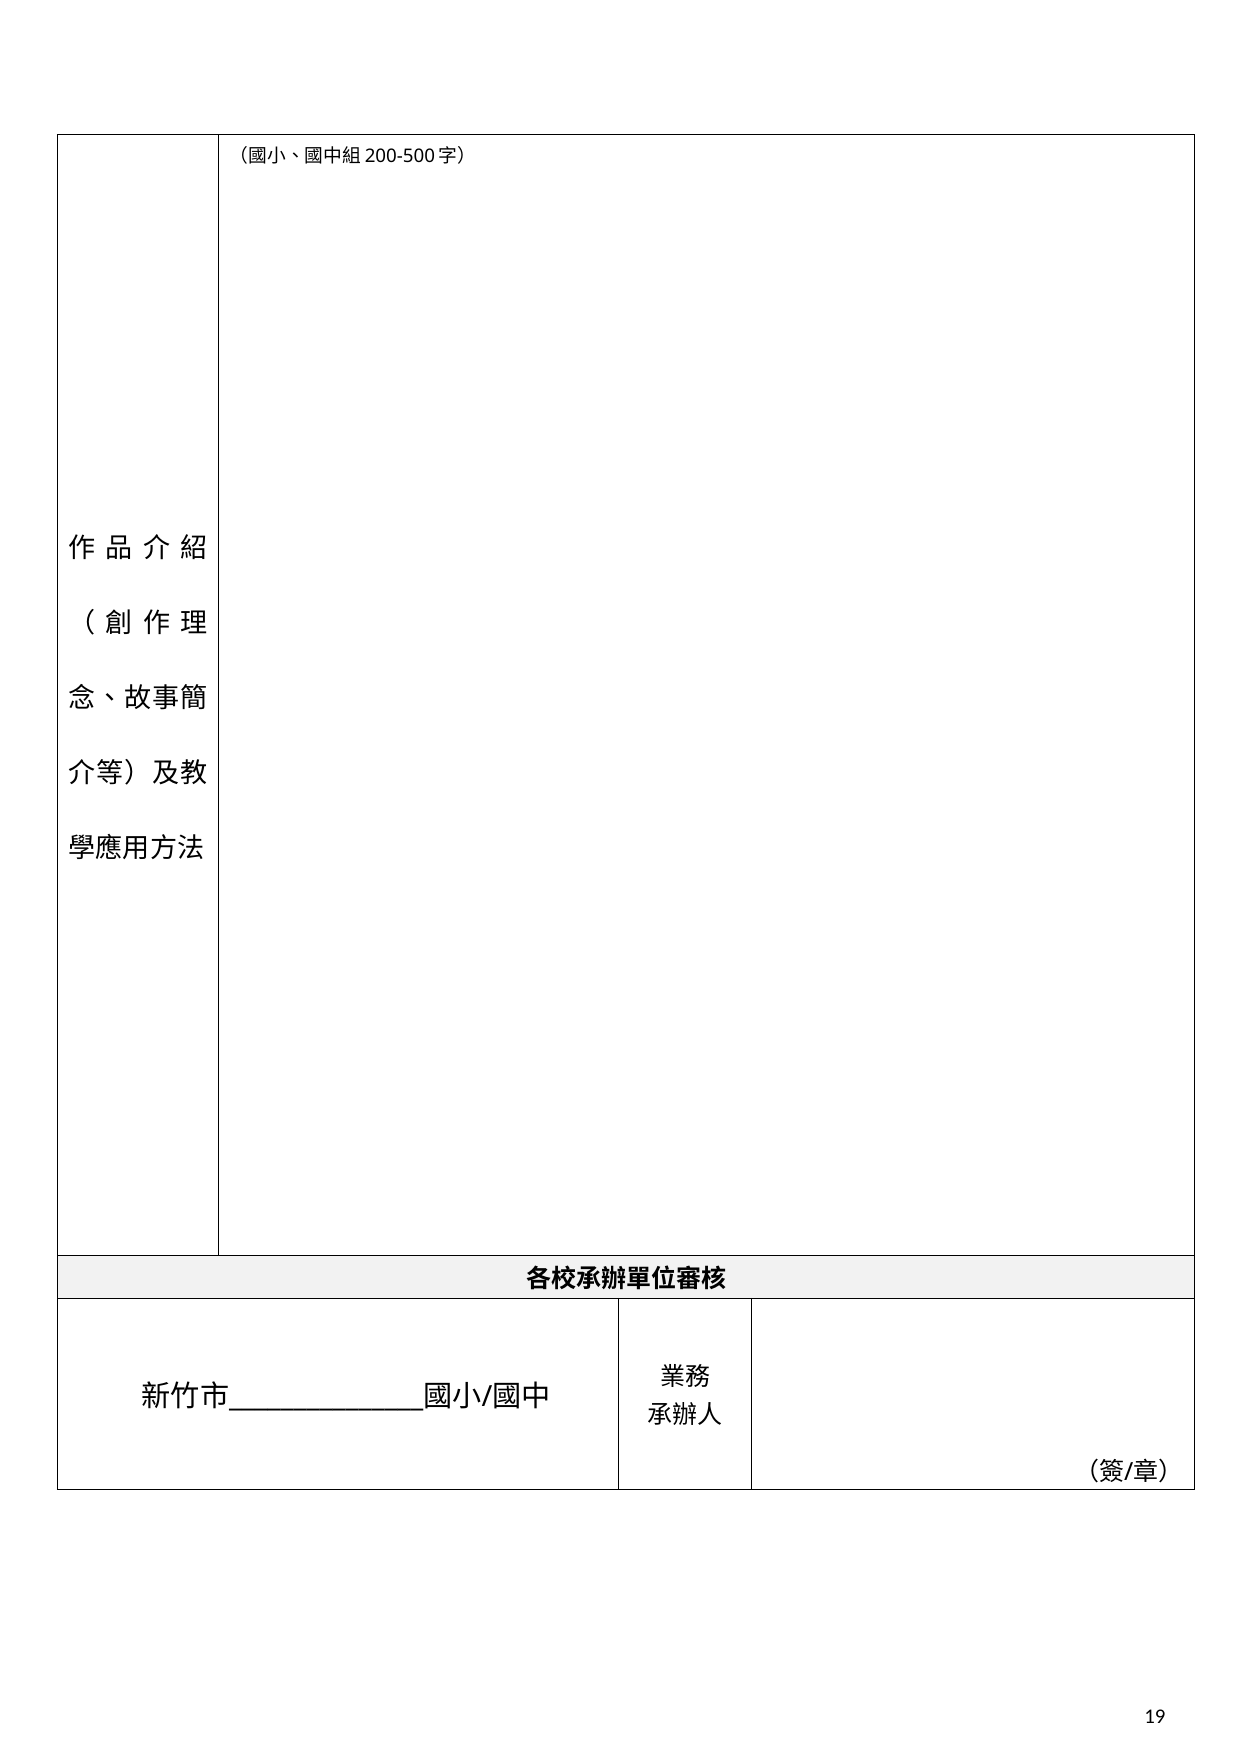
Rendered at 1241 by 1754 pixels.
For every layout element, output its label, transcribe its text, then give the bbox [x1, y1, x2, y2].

table_cell 新竹市_______________國小/國中 [58, 1299, 618, 1488]
table_cell 業務 承辦人 [619, 1299, 751, 1488]
table_cell （國小、國中組200-500字） [219, 135, 1194, 1255]
table_cell 各校承辦單位審核 [58, 1256, 1194, 1298]
table_cell 作品介紹（創作理念、故事簡介等）及教學應用方法 [58, 135, 218, 1255]
table_cell （簽/章） [752, 1299, 1194, 1488]
